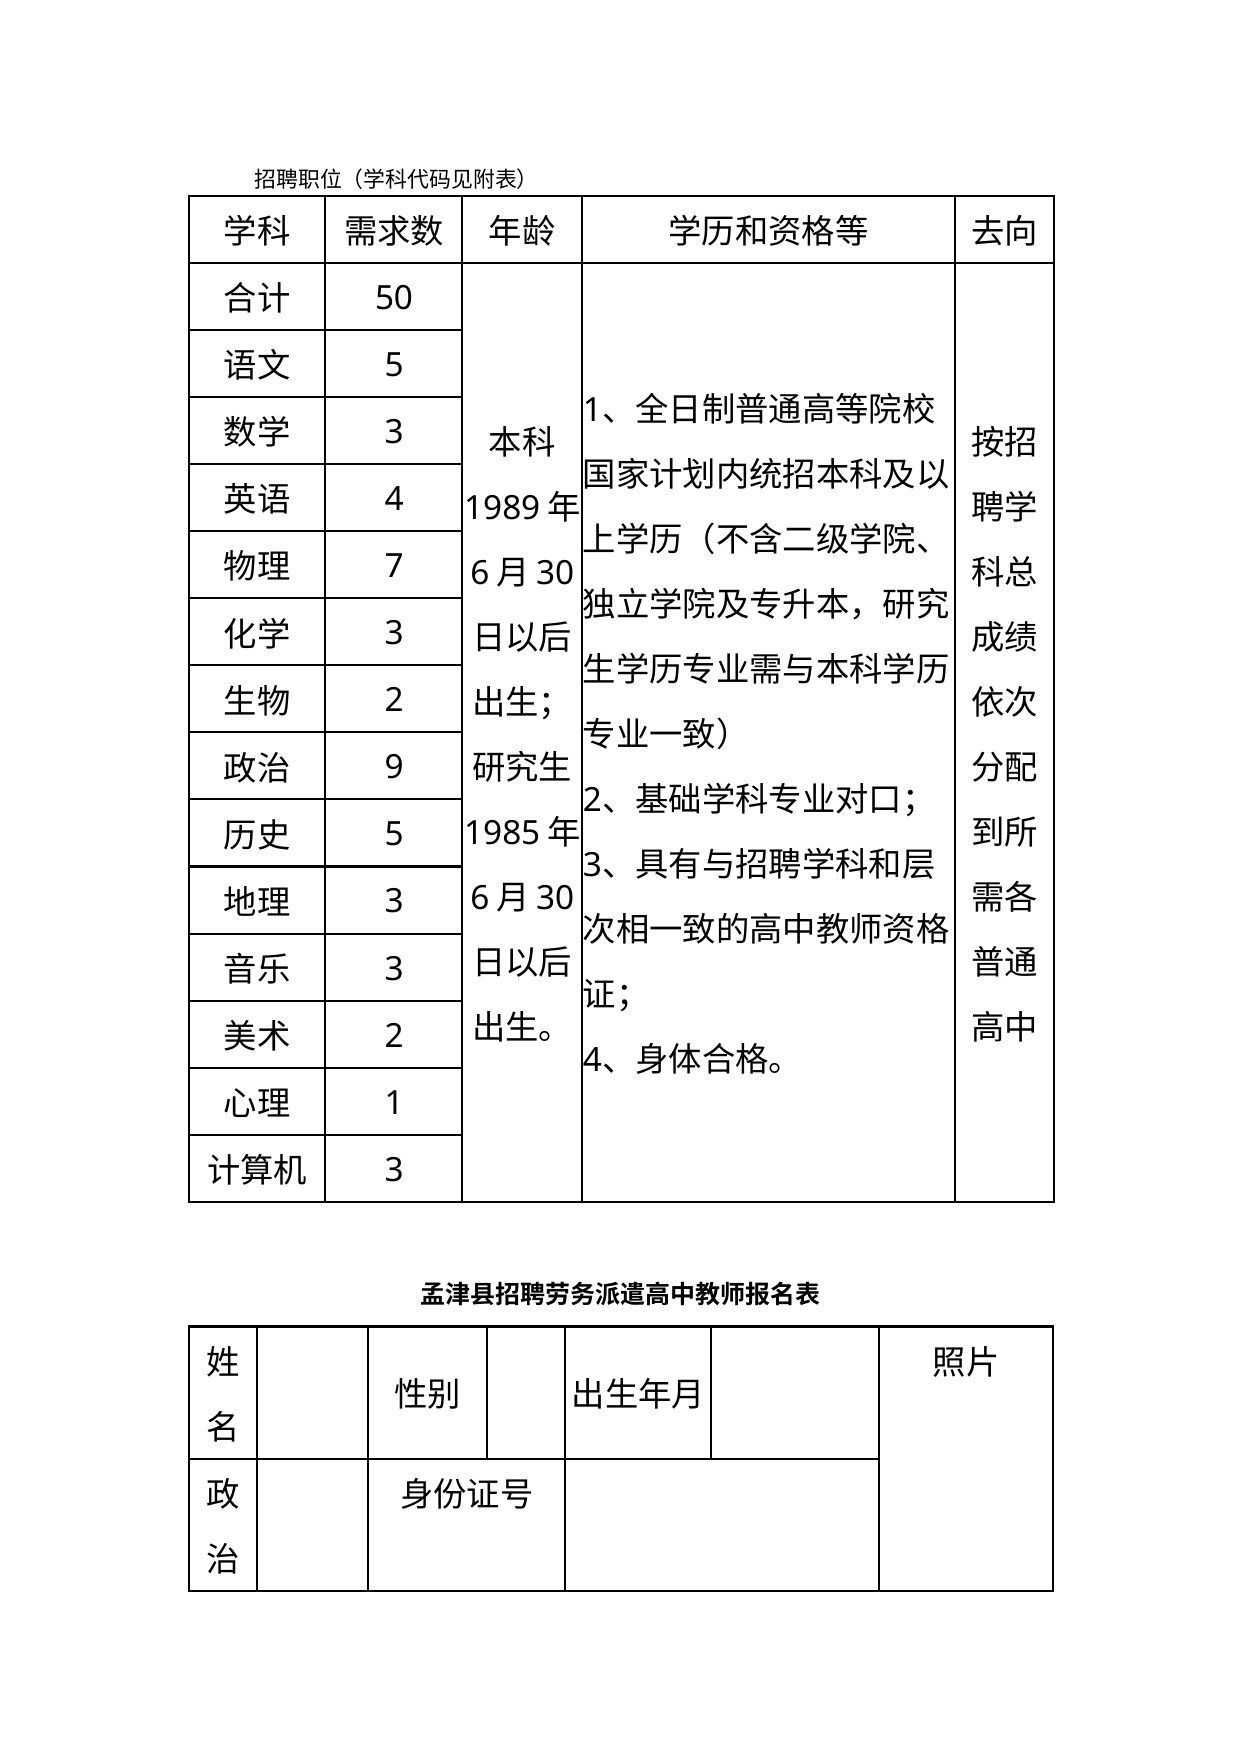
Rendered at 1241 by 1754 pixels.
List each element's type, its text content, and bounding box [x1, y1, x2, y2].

table_cell 5 [326, 331, 461, 396]
table_cell 地理 [190, 868, 324, 932]
table_cell 心理 [190, 1069, 324, 1134]
table_cell 美术 [190, 1002, 324, 1067]
text 招聘职位（学科代码见附表） [187, 162, 1053, 194]
table_cell 按招聘学科总成绩依次分配到所需各普通高中 [956, 264, 1053, 1201]
table_cell 3 [326, 935, 461, 999]
table_cell 合计 [190, 264, 324, 329]
table_cell 2 [326, 1002, 461, 1067]
table_cell 历史 [190, 800, 324, 865]
table_cell 50 [326, 264, 461, 329]
table_header 照片 [880, 1328, 1052, 1589]
table_cell 英语 [190, 465, 324, 530]
table_cell 4 [326, 465, 461, 530]
table_cell 5 [326, 800, 461, 865]
table_cell 生物 [190, 666, 324, 731]
table_cell 9 [326, 733, 461, 798]
table_cell 3 [326, 1136, 461, 1201]
table_header 需求数 [326, 197, 461, 262]
table_cell 计算机 [190, 1136, 324, 1201]
table_cell 数学 [190, 398, 324, 463]
table_header [712, 1328, 878, 1457]
table_cell 政治 [190, 733, 324, 798]
table_header 出生年月 [566, 1328, 710, 1457]
table_cell 3 [326, 868, 461, 932]
table_header [258, 1328, 367, 1457]
table_cell 身份证号 [369, 1460, 564, 1589]
table_header [488, 1328, 564, 1457]
table_cell 音乐 [190, 935, 324, 999]
table_cell 本科1989年6月30日以后出生；研究生1985年6月30日以后出生。 [463, 264, 581, 1201]
table_cell 物理 [190, 532, 324, 597]
table_cell 语文 [190, 331, 324, 396]
table_cell 3 [326, 599, 461, 664]
table_cell 3 [326, 398, 461, 463]
table_cell [566, 1460, 878, 1589]
table_cell 1、全日制普通高等院校国家计划内统招本科及以上学历（不含二级学院、独立学院及专升本，研究生学历专业需与本科学历专业一致） 2、基础学科专业对口； 3、具有与招聘学科和层次相一致的高中教师资格证； 4、身体合格。 [583, 264, 954, 1201]
table_cell 政治 面貌 [190, 1460, 256, 1589]
table_header 学历和资格等 [583, 197, 954, 262]
table_header 年龄 [463, 197, 581, 262]
table_cell 化学 [190, 599, 324, 664]
table_header 性别 [369, 1328, 486, 1457]
table_header 去向 [956, 197, 1053, 262]
table_cell 1 [326, 1069, 461, 1134]
table_header 姓名 [190, 1328, 256, 1457]
text 孟津县招聘劳务派遣高中教师报名表 [187, 1260, 1053, 1325]
table_cell 2 [326, 666, 461, 731]
table_cell [258, 1460, 367, 1589]
table_header 学科 [190, 197, 324, 262]
table_cell 7 [326, 532, 461, 597]
